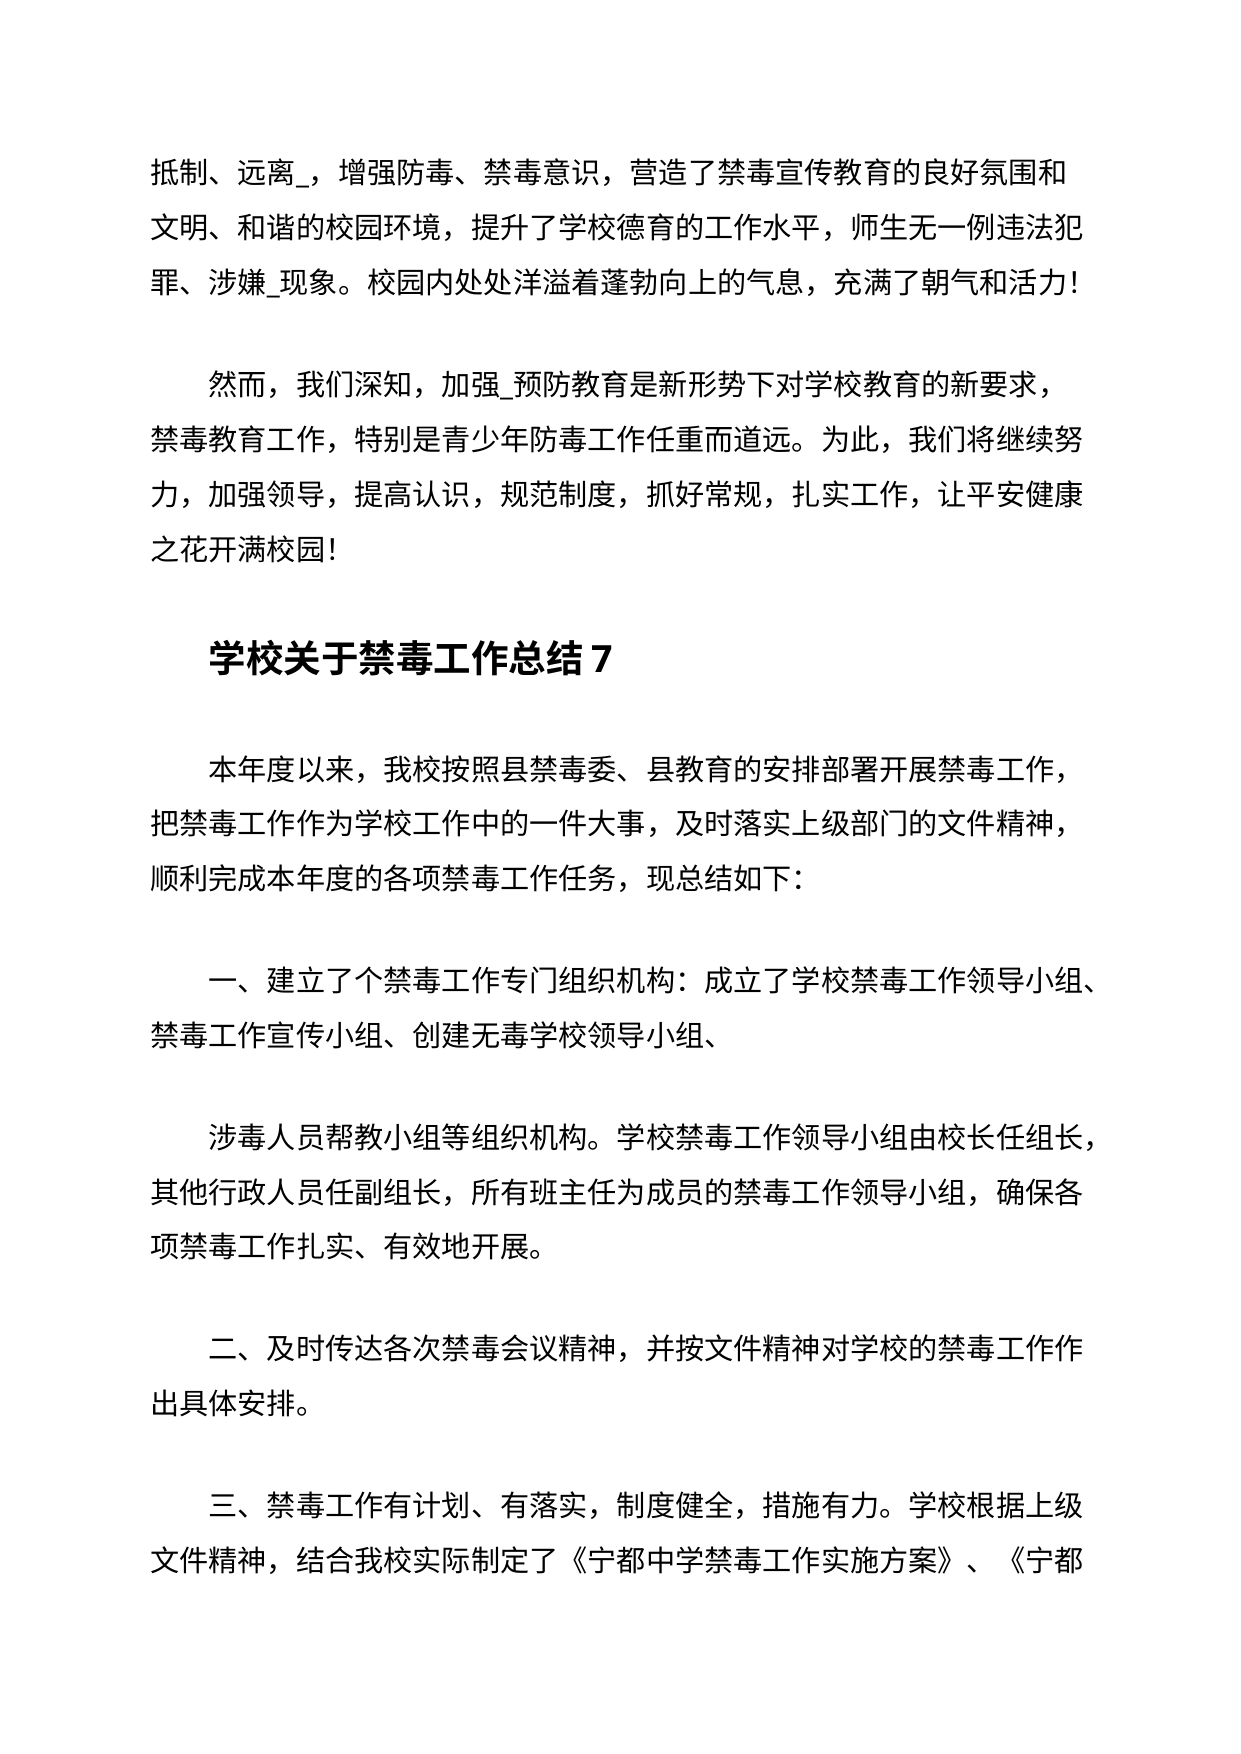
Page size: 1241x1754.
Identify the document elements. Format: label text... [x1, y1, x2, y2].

text 学校关于禁毒工作总结7 [150, 628, 1090, 683]
text 二、及时传达各次禁毒会议精神，并按文件精神对学校的禁毒工作作出具体安排。 [150, 1326, 1090, 1423]
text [150, 150, 1090, 302]
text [150, 1482, 1090, 1580]
text 然而，我们深知，加强_预防教育是新形势下对学校教育的新要求，禁毒教育工作，特别是青少年防毒工作任重而道远。为此，我们将继续努力，加强领导，提高认识，规范制度，抓好常规，扎实工作，让平安健康之花开满校园！ [150, 362, 1090, 569]
text 本年度以来，我校按照县禁毒委、县教育的安排部署开展禁毒工作，把禁毒工作作为学校工作中的一件大事，及时落实上级部门的文件精神，顺利完成本年度的各项禁毒工作任务，现总结如下： [150, 746, 1090, 898]
text 一、建立了个禁毒工作专门组织机构：成立了学校禁毒工作领导小组、禁毒工作宣传小组、创建无毒学校领导小组、 [150, 958, 1090, 1055]
text 涉毒人员帮教小组等组织机构。学校禁毒工作领导小组由校长任组长，其他行政人员任副组长，所有班主任为成员的禁毒工作领导小组，确保各项禁毒工作扎实、有效地开展。 [150, 1114, 1090, 1266]
